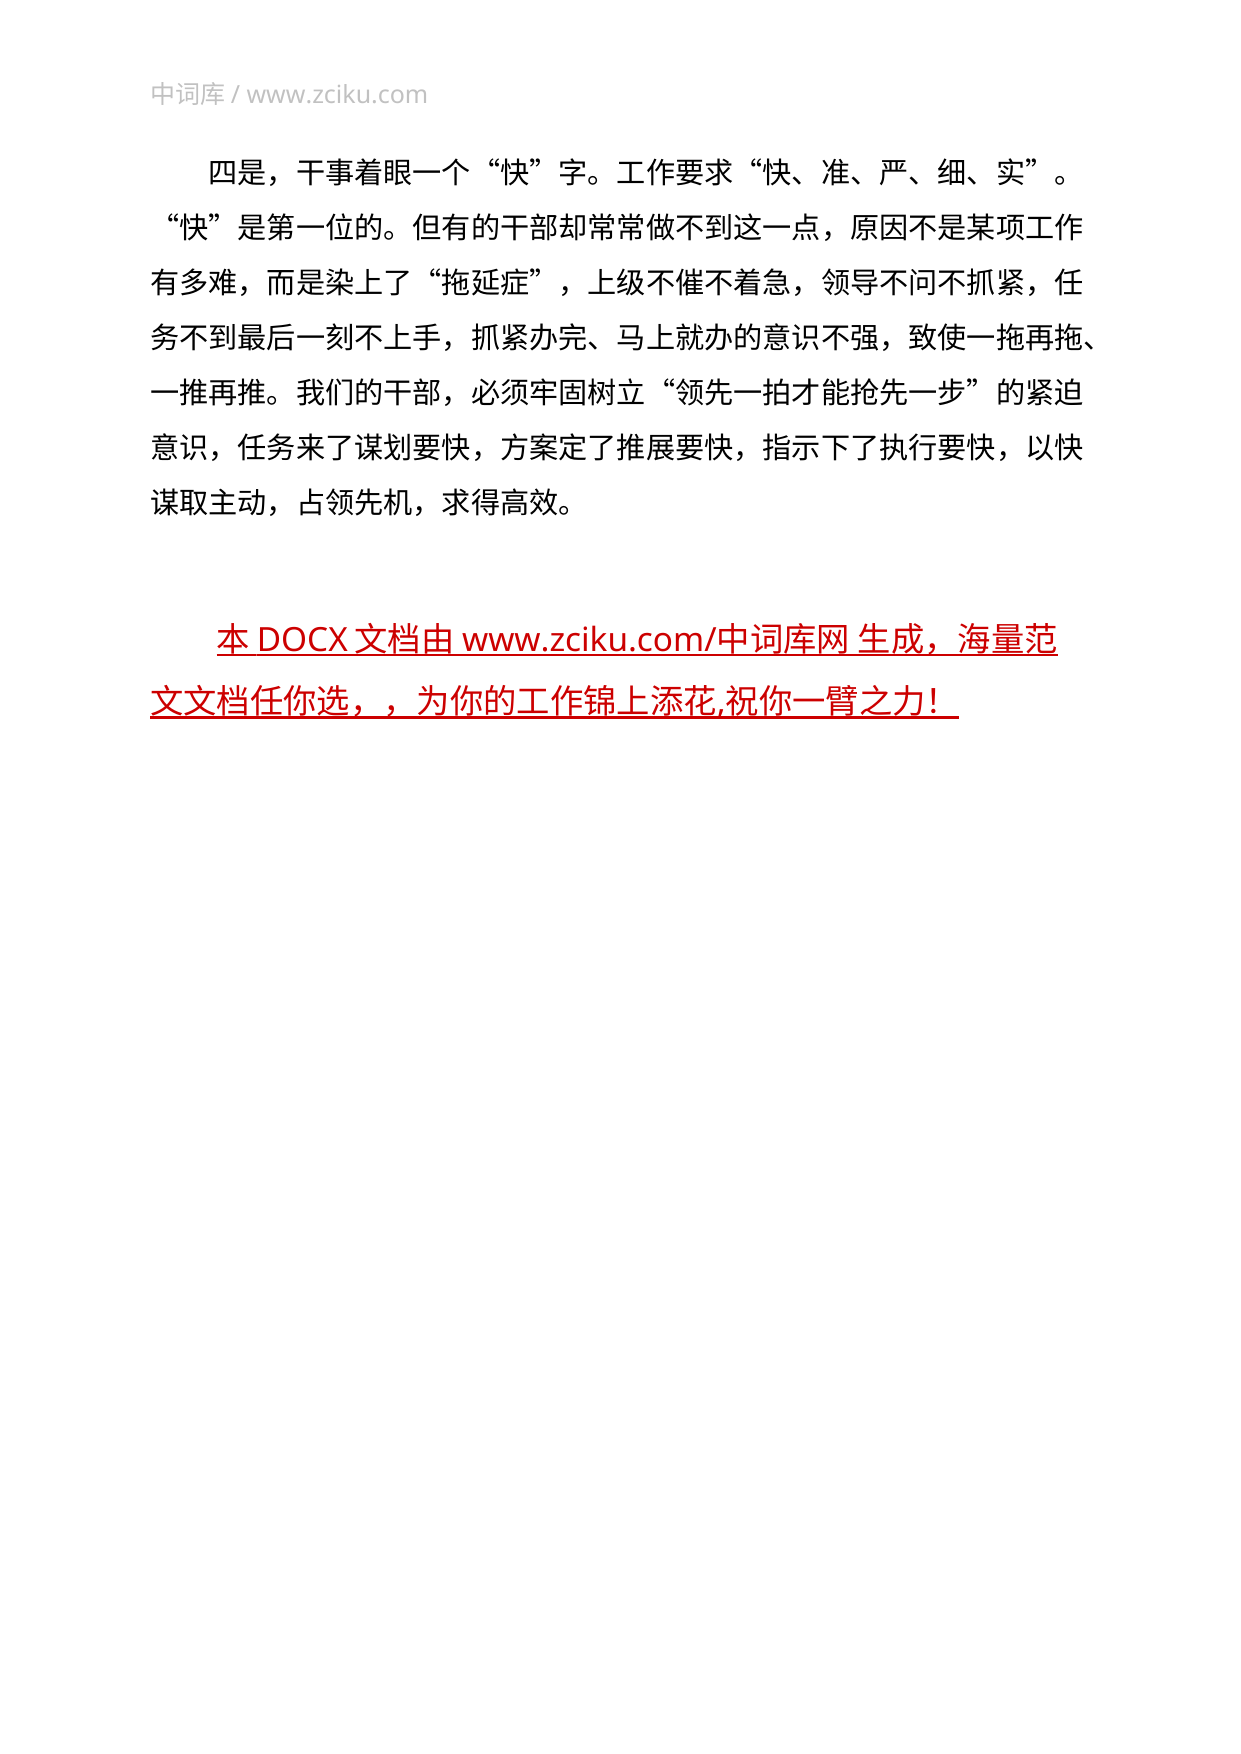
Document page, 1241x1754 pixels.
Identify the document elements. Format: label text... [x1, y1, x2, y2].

text 本DOCX文档由 www.zciku.com/中词库网 生成，海量范文文档任你选，，为你的工作锦上添花,祝你一臂之力！ [150, 612, 1090, 724]
text 四是，干事着眼一个“快”字。工作要求“快、准、严、细、实”。“快”是第一位的。但有的干部却常常做不到这一点，原因不是某项工作有多难，而是染上了“拖延症”，上级不催不着急，领导不问不抓紧，任务不到最后一刻不上手，抓紧办完、马上就办的意识不强，致使一拖再拖、一推再推。我们的干部，必须牢固树立“领先一拍才能抢先一步”的紧迫意识，任务来了谋划要快，方案定了推展要快，指示下了执行要快，以快谋取主动，占领先机，求得高效。 [150, 150, 1090, 522]
